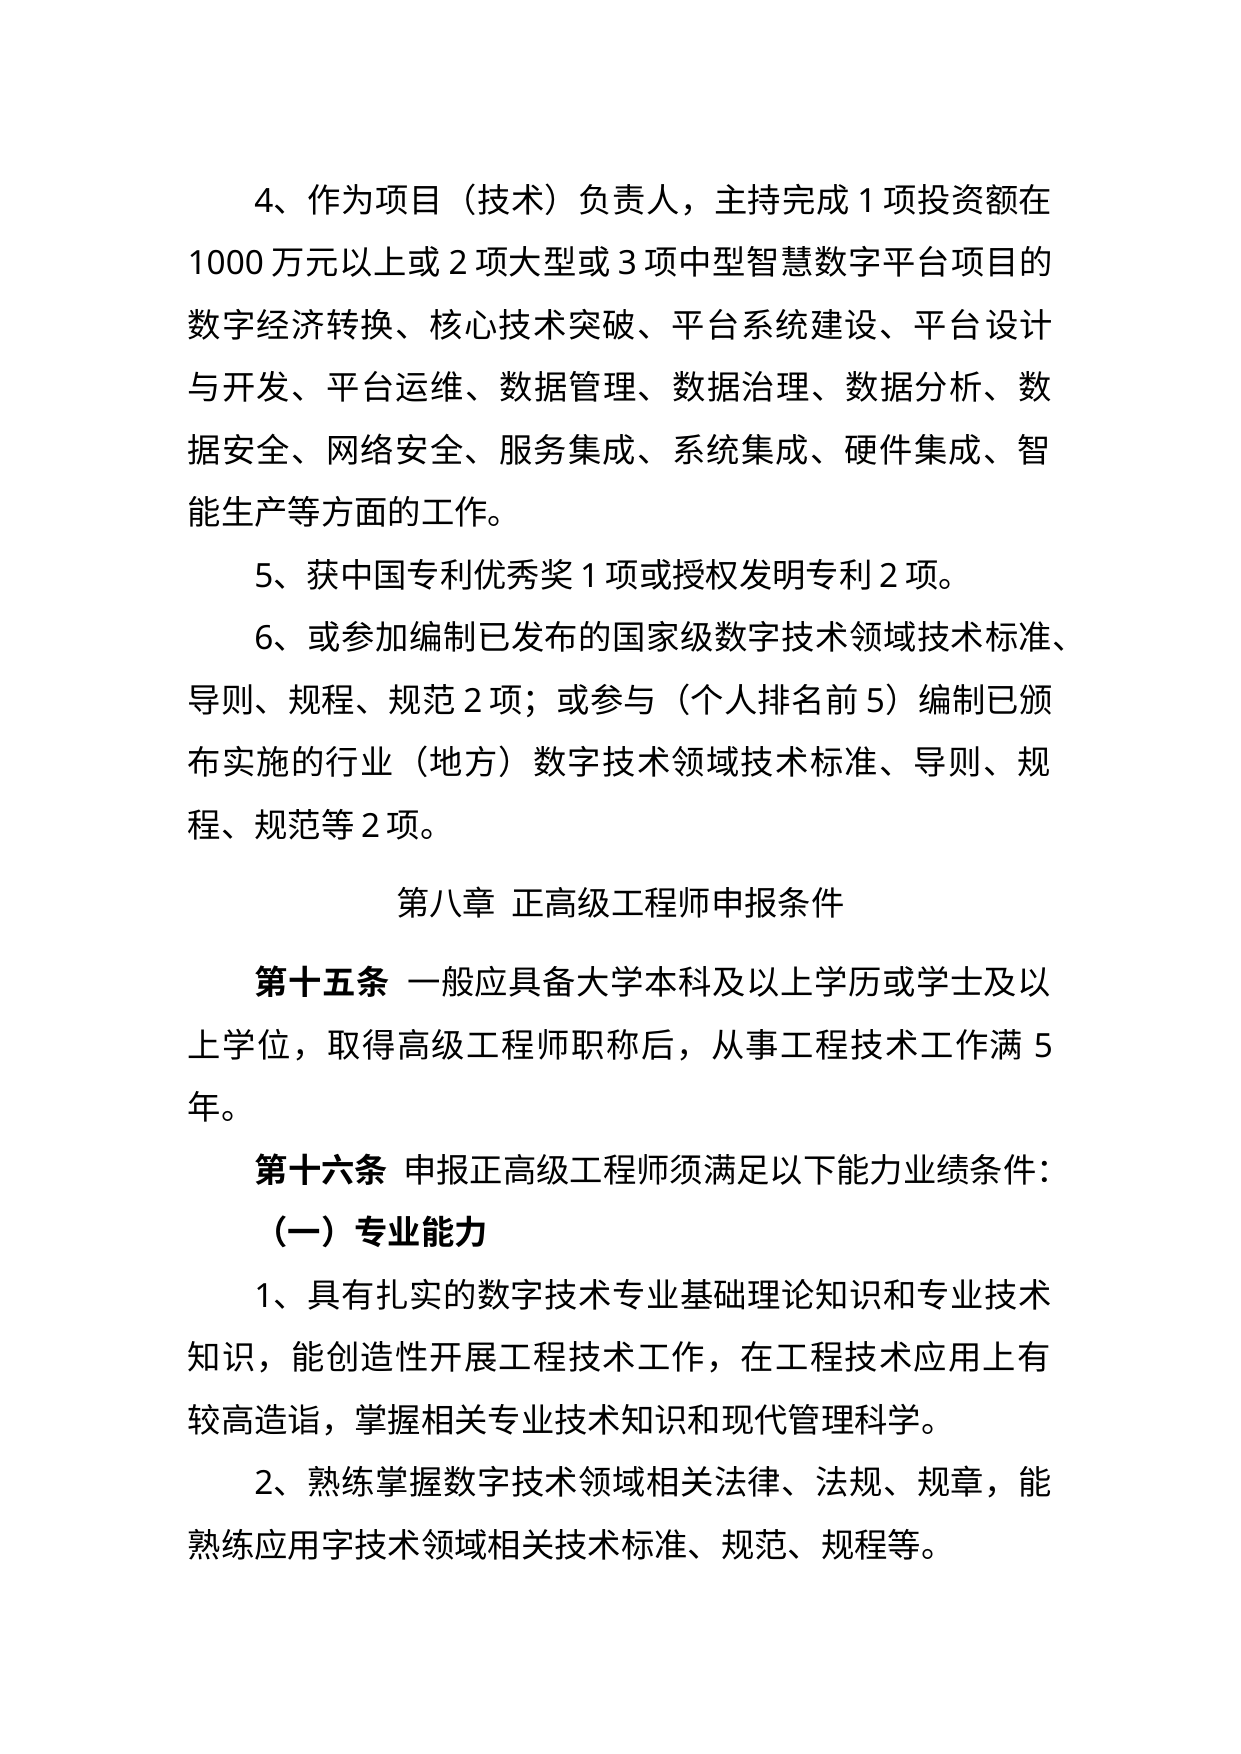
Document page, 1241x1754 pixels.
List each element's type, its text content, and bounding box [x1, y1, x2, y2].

text 第十五条 一般应具备大学本科及以上学历或学士及以上学位，取得高级工程师职称后，从事工程技术工作满5年。 [187, 944, 1053, 1132]
text 1、具有扎实的数字技术专业基础理论知识和专业技术知识，能创造性开展工程技术工作，在工程技术应用上有较高造诣，掌握相关专业技术知识和现代管理科学。 [187, 1257, 1053, 1444]
text 6、或参加编制已发布的国家级数字技术领域技术标准、导则、规程、规范2项；或参与（个人排名前5）编制已颁布实施的行业（地方）数字技术领域技术标准、导则、规程、规范等2项。 [187, 599, 1053, 849]
text 第十六条 申报正高级工程师须满足以下能力业绩条件： [187, 1132, 1053, 1194]
text 5、获中国专利优秀奖1项或授权发明专利2项。 [187, 537, 1053, 599]
text 4、作为项目（技术）负责人，主持完成1项投资额在1000万元以上或2项大型或3项中型智慧数字平台项目的数字经济转换、核心技术突破、平台系统建设、平台设计与开发、平台运维、数据管理、数据治理、数据分析、数据安全、网络安全、服务集成、系统集成、硬件集成、智能生产等方面的工作。 [187, 162, 1053, 537]
text （一）专业能力 [187, 1194, 1053, 1257]
text 2、熟练掌握数字技术领域相关法律、法规、规章，能熟练应用字技术领域相关技术标准、规范、规程等。 [187, 1444, 1053, 1569]
text 第八章 正高级工程师申报条件 [187, 866, 1053, 928]
